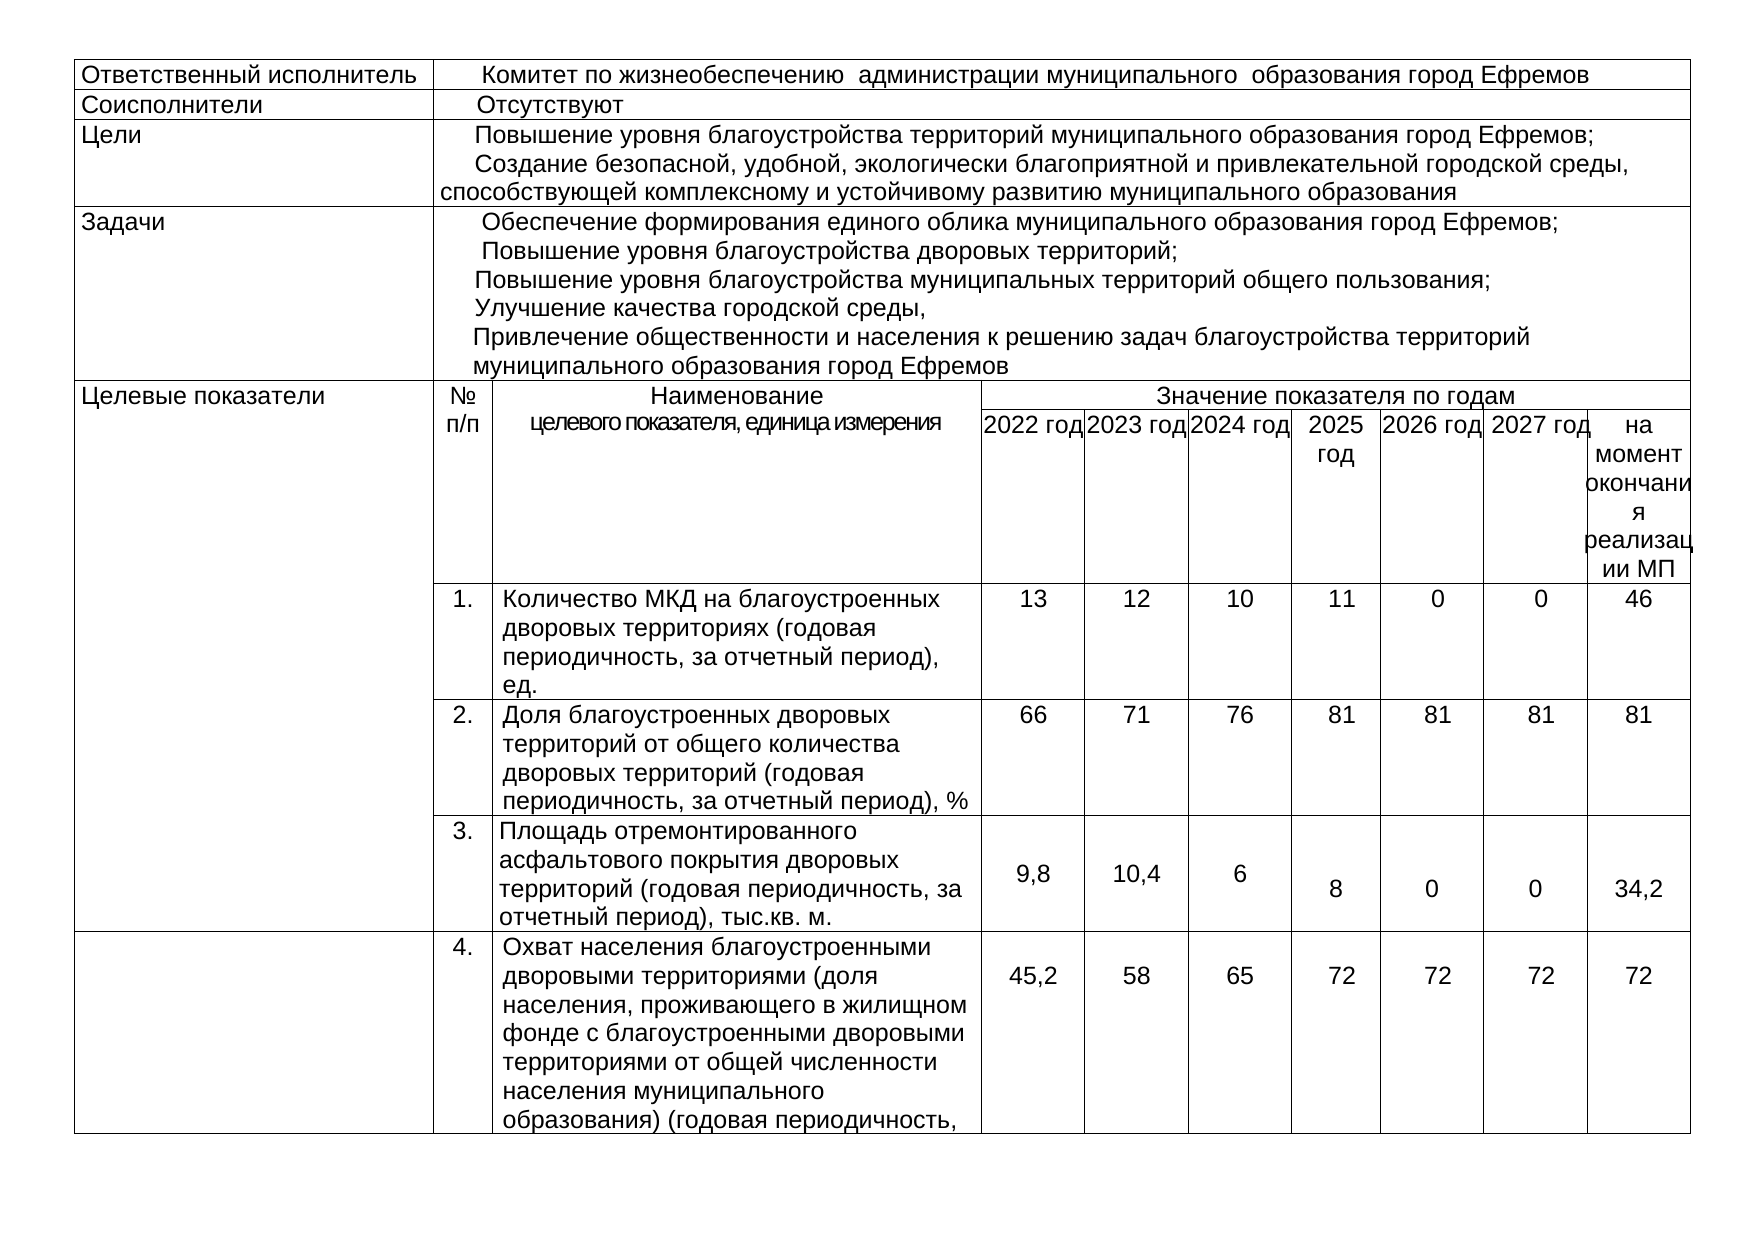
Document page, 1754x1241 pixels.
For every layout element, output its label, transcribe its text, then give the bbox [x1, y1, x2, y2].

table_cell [493, 932, 981, 1133]
table_cell 0 [1484, 584, 1587, 699]
table_cell 76 [1189, 700, 1291, 815]
table_cell 2026 год [1381, 410, 1483, 583]
table_cell 81 [1484, 700, 1587, 815]
table_cell 81 [1381, 700, 1483, 815]
table_cell 2023 год [1085, 410, 1188, 583]
table_cell 2022 год [982, 410, 1084, 583]
table_cell 8 [1292, 816, 1380, 931]
table_cell 65 [1189, 932, 1291, 1133]
table_cell 10,4 [1085, 816, 1188, 931]
table_cell Ответственный исполнитель [75, 60, 433, 89]
table_cell 72 [1588, 932, 1690, 1133]
table_cell 0 [1484, 816, 1587, 931]
table_cell 46 [1588, 584, 1690, 699]
table_cell 9,8 [982, 816, 1084, 931]
table_cell 11 [1292, 584, 1380, 699]
table_cell 58 [1085, 932, 1188, 1133]
table_cell 2025 год [1292, 410, 1380, 583]
table_cell 1. [434, 584, 492, 699]
table_cell 3. [434, 816, 492, 931]
table_cell 81 [1292, 700, 1380, 815]
table_cell Цели [75, 120, 433, 206]
table_cell 72 [1484, 932, 1587, 1133]
table_cell 72 [1292, 932, 1380, 1133]
table_cell 34,2 [1588, 816, 1690, 931]
table_cell 0 [1381, 584, 1483, 699]
table_cell Задачи [75, 207, 433, 379]
table_cell 2024 год [1189, 410, 1291, 583]
table_cell Повышение уровня благоустройства территорий муниципального образования город Ефремов; Создание безопасной, удобной, экологически благоприятной и привлекательной городской среды, способствующей комплексному и устойчивому развитию муниципального образования [434, 120, 1690, 206]
table_cell Целевые показатели [75, 381, 433, 931]
table_cell 72 [1381, 932, 1483, 1133]
table_cell 13 [982, 584, 1084, 699]
table_cell Соисполнители [75, 90, 433, 119]
table_cell 45,2 [982, 932, 1084, 1133]
table_cell [75, 932, 433, 1133]
table_cell 2. [434, 700, 492, 815]
table_cell Площадь отремонтированного асфальтового покрытия дворовых территорий (годовая периодичность, за отчетный период), тыс.кв. м. [493, 816, 981, 931]
table_cell Доля благоустроенных дворовых территорий от общего количества дворовых территорий (годовая периодичность, за отчетный период), % [493, 700, 981, 815]
table_cell Обеспечение формирования единого облика муниципального образования город Ефремов; Повышение уровня благоустройства дворовых территорий; Повышение уровня благоустройства муниципальных территорий общего пользования; Улучшение качества городской среды, Привлечение общественности и населения к решению задач благоустройства территорий муниципального образования город Ефремов [434, 207, 1690, 379]
table_cell на момент окончания реализации МП [1588, 410, 1690, 583]
table_cell 66 [982, 700, 1084, 815]
table_cell Значение показателя по годам [982, 381, 1690, 409]
table_cell 0 [1381, 816, 1483, 931]
table_cell Комитет по жизнеобеспечению администрации муниципального образования город Ефремов [434, 60, 1690, 89]
table_cell Наименование целевого показателя, единица измерения [493, 381, 981, 583]
table_cell 6 [1189, 816, 1291, 931]
table_cell 10 [1189, 584, 1291, 699]
table_cell 2027 год [1484, 410, 1587, 583]
table_cell 81 [1588, 700, 1690, 815]
table_cell Количество МКД на благоустроенных дворовых территориях (годовая периодичность, за отчетный период), ед. [493, 584, 981, 699]
table_cell 12 [1085, 584, 1188, 699]
table_cell № п/п [434, 381, 492, 583]
table_cell 4. [434, 932, 492, 1133]
table_cell 71 [1085, 700, 1188, 815]
table_cell Отсутствуют [434, 90, 1690, 119]
